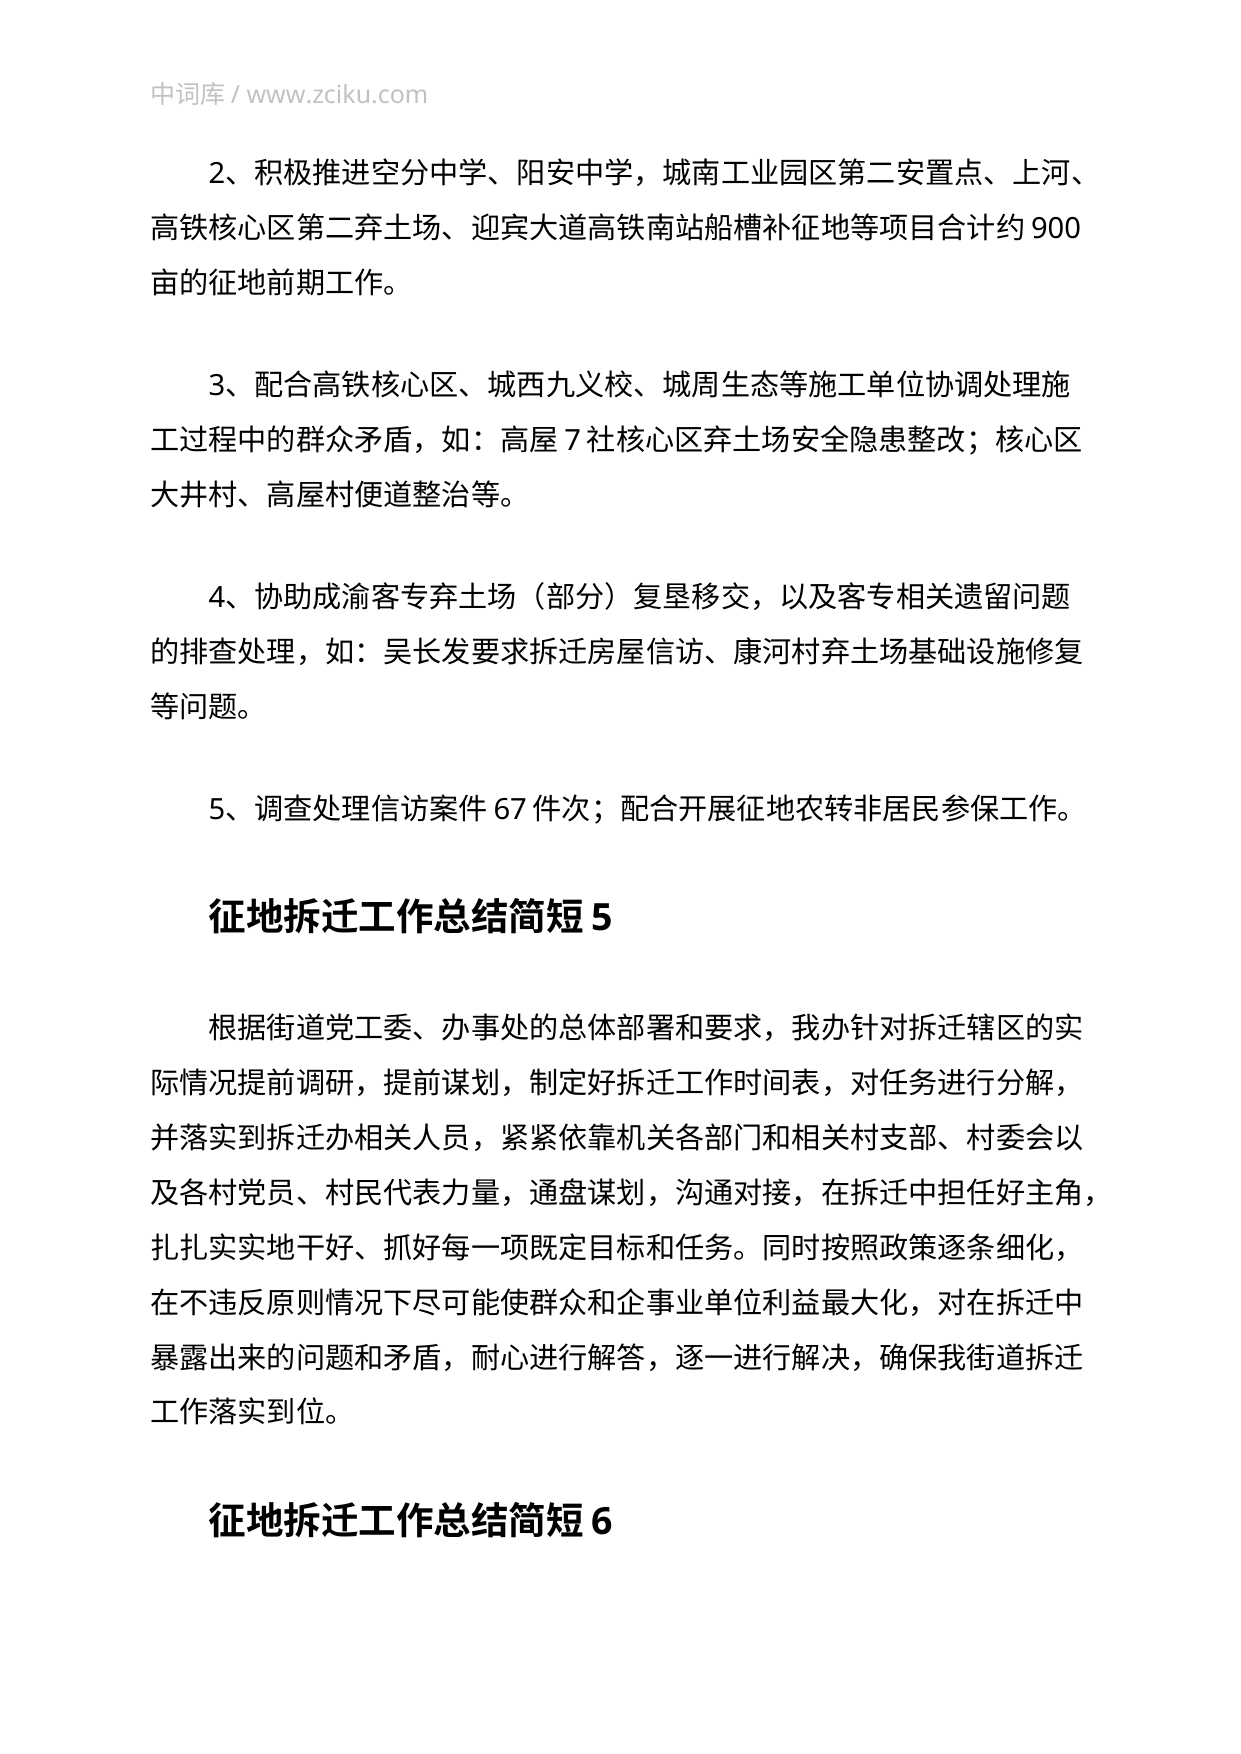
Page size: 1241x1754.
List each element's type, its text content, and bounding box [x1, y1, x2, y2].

text 3、配合高铁核心区、城西九义校、城周生态等施工单位协调处理施工过程中的群众矛盾，如：高屋7社核心区弃土场安全隐患整改；核心区大井村、高屋村便道整治等。 [150, 362, 1090, 514]
text 4、协助成渝客专弃土场（部分）复垦移交，以及客专相关遗留问题的排查处理，如：吴长发要求拆迁房屋信访、康河村弃土场基础设施修复等问题。 [150, 573, 1090, 726]
text 征地拆迁工作总结简短6 [150, 1491, 1090, 1545]
text 5、调查处理信访案件67件次；配合开展征地农转非居民参保工作。 [150, 785, 1090, 828]
text 根据街道党工委、办事处的总体部署和要求，我办针对拆迁辖区的实际情况提前调研，提前谋划，制定好拆迁工作时间表，对任务进行分解，并落实到拆迁办相关人员，紧紧依靠机关各部门和相关村支部、村委会以及各村党员、村民代表力量，通盘谋划，沟通对接，在拆迁中担任好主角，扎扎实实地干好、抓好每一项既定目标和任务。同时按照政策逐条细化，在不违反原则情况下尽可能使群众和企事业单位利益最大化，对在拆迁中暴露出来的问题和矛盾，耐心进行解答，逐一进行解决，确保我街道拆迁工作落实到位。 [150, 1005, 1090, 1431]
text 2、积极推进空分中学、阳安中学，城南工业园区第二安置点、上河、高铁核心区第二弃土场、迎宾大道高铁南站船槽补征地等项目合计约900亩的征地前期工作。 [150, 150, 1090, 302]
text 征地拆迁工作总结简短5 [150, 887, 1090, 942]
